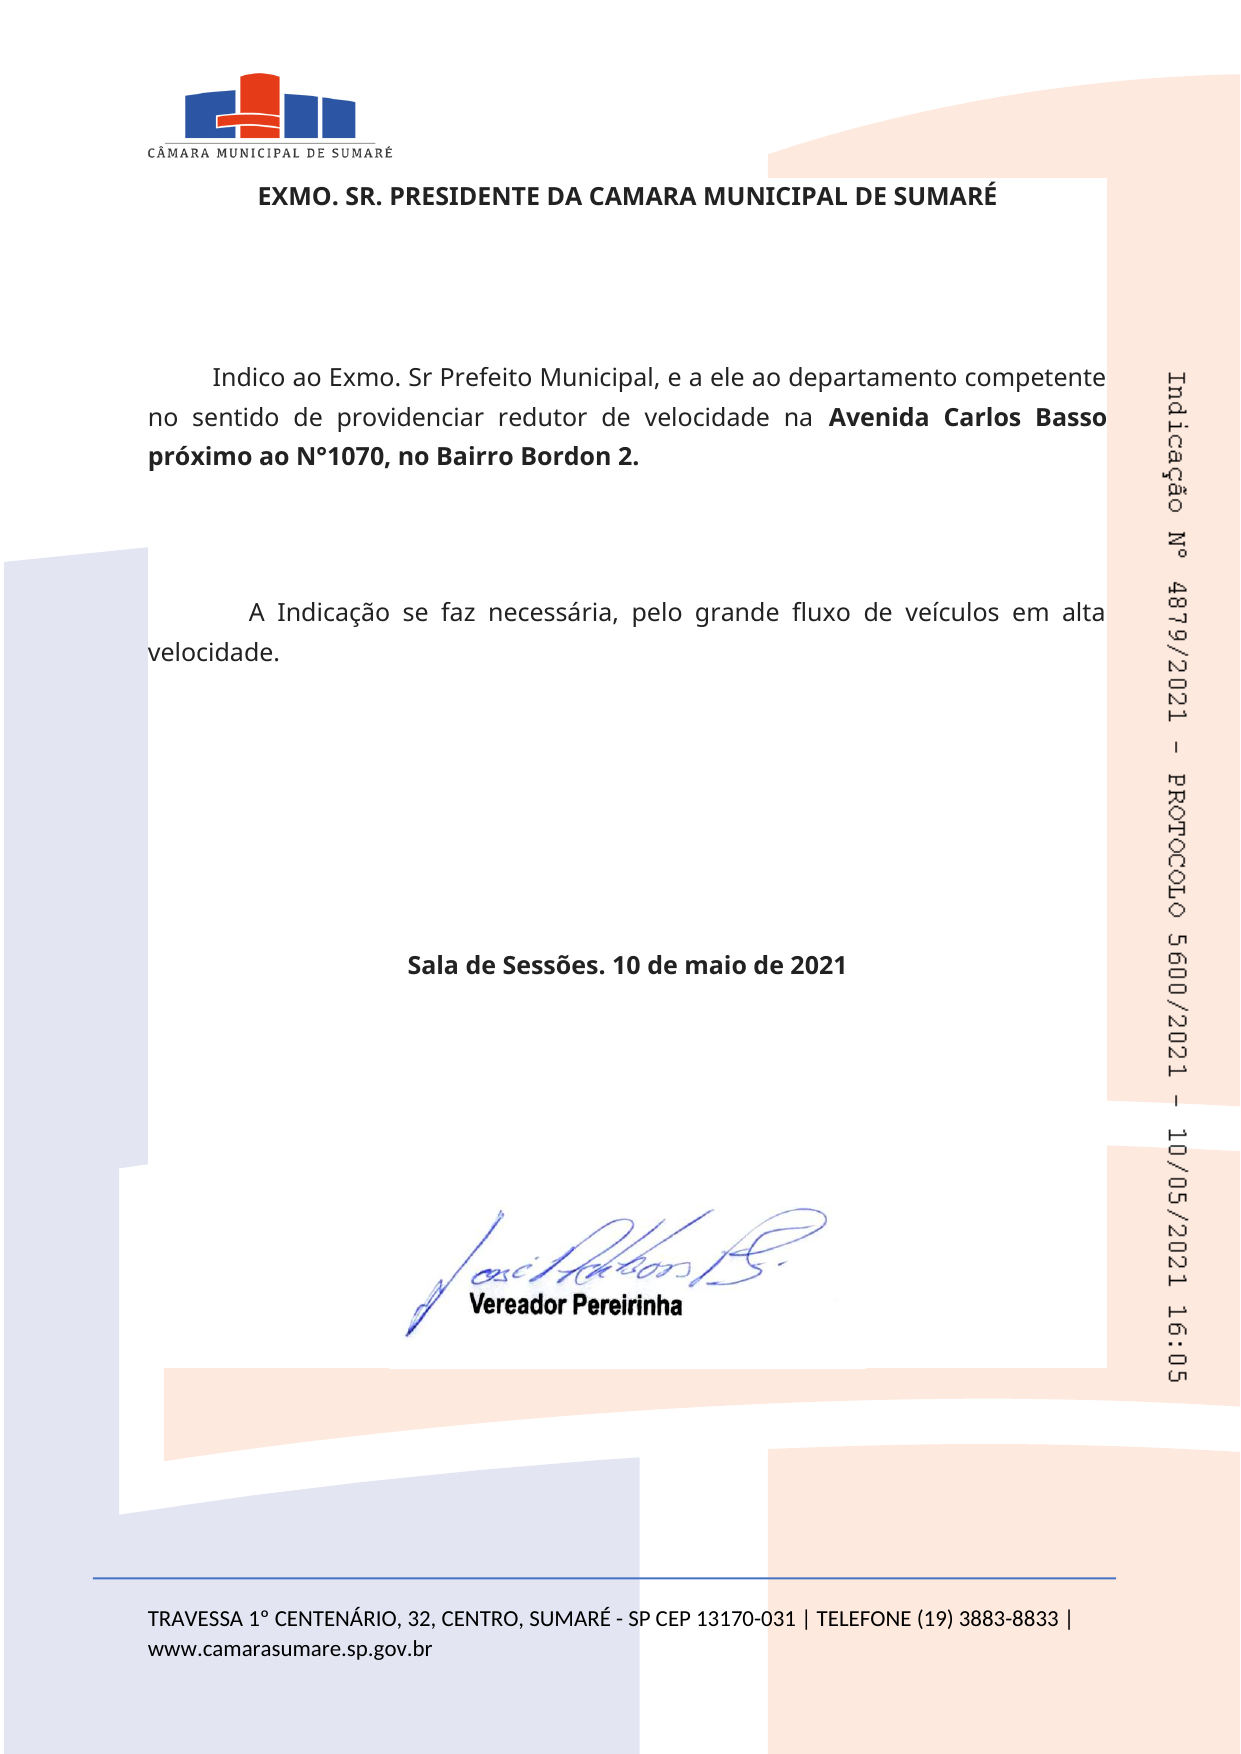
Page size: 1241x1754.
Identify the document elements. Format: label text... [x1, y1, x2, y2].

text EXMO. SR. PRESIDENTE DA CAMARA MUNICIPAL DE SUMARÉ [148, 178, 1107, 212]
picture [1142, 366, 1205, 1388]
text A Indicação se faz necessária, pelo grande fluxo de veículos em alta velocidade. [148, 595, 1107, 668]
text Sala de Sessões. 10 de maio de 2021 [148, 948, 1107, 982]
picture [147, 73, 394, 160]
text Indico ao Exmo. Sr Prefeito Municipal, e a ele ao departamento competente no sentido de providenciar redutor de velocidade na Avenida Carlos Basso próximo ao N°1070, no Bairro Bordon 2. [148, 360, 1107, 472]
picture [389, 1182, 866, 1369]
